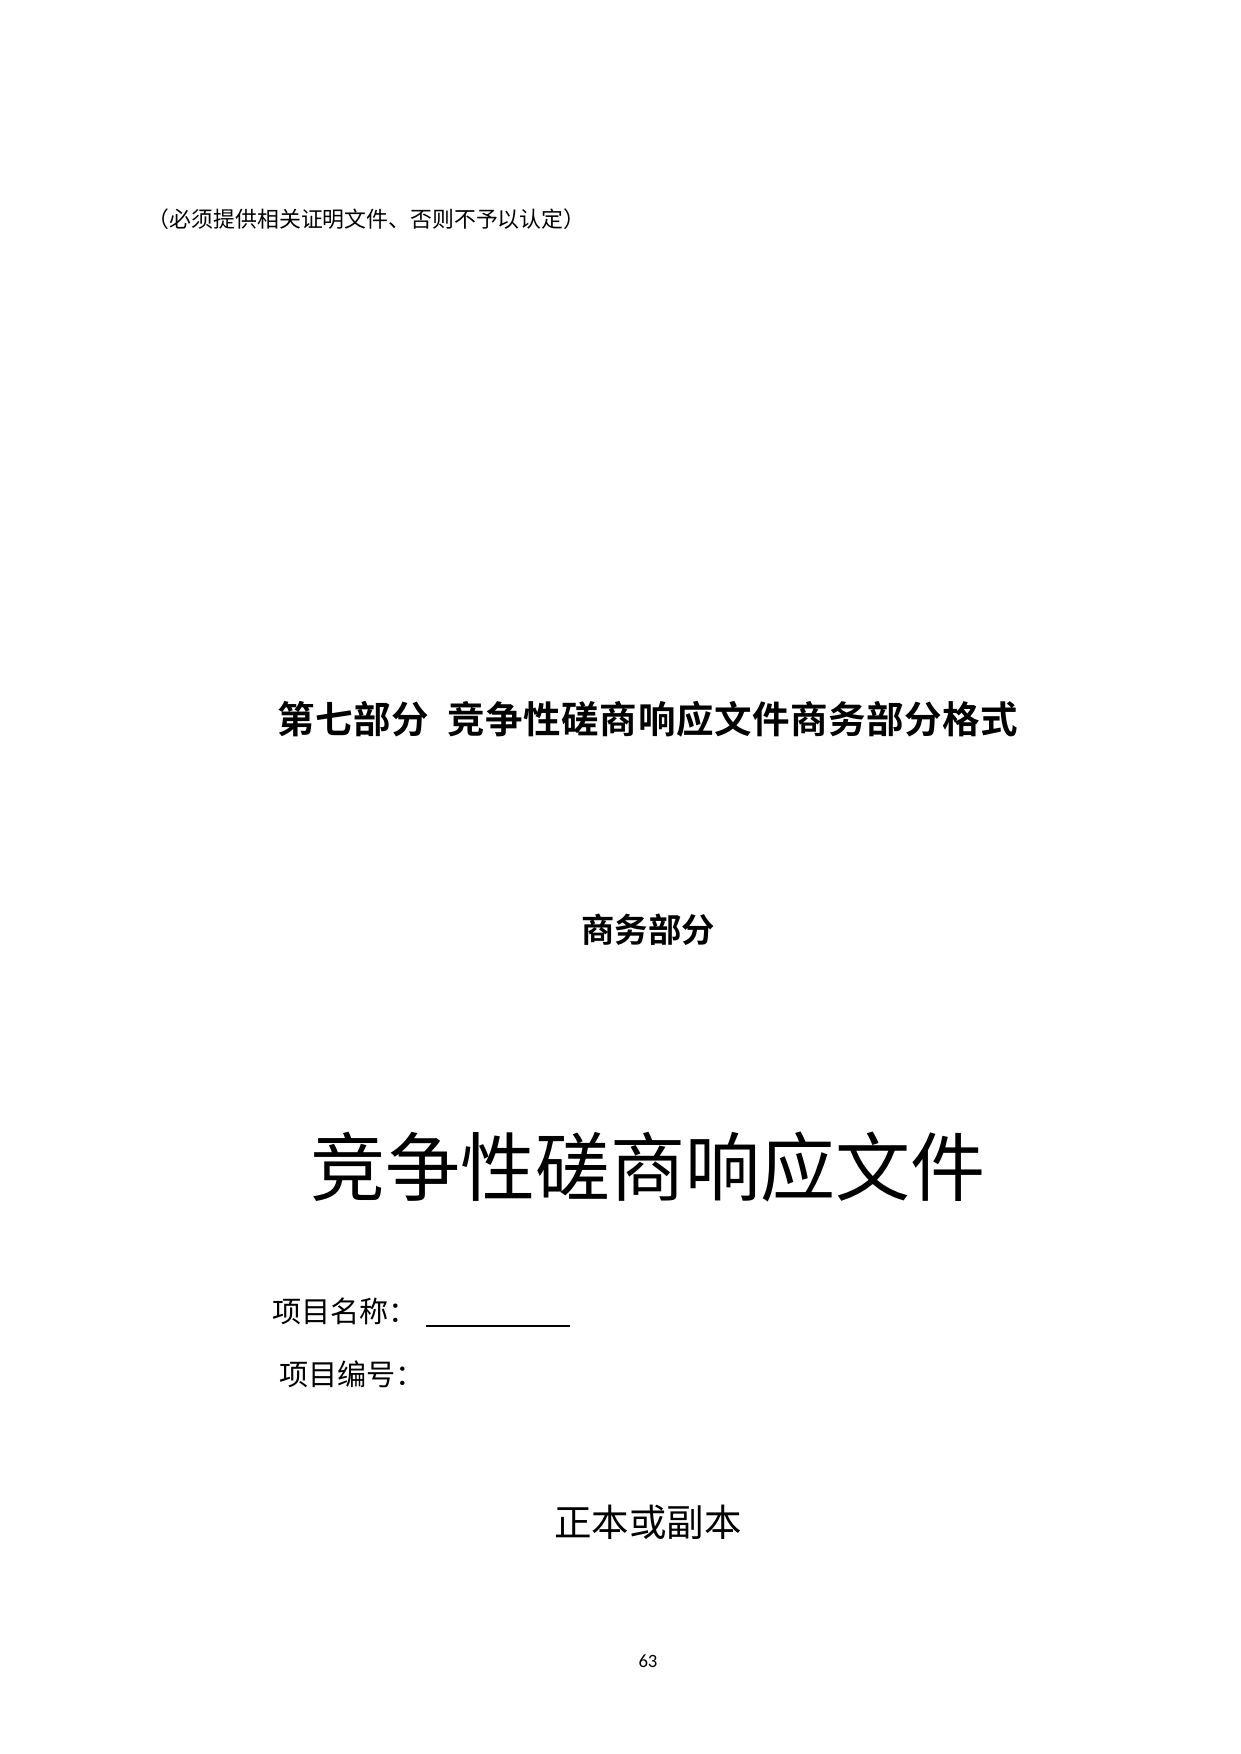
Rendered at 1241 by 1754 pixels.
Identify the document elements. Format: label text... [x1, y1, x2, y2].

text 正本或副本 [148, 1475, 1148, 1552]
text 项目名称： [148, 1273, 1148, 1335]
text 第七部分 竞争性磋商响应文件商务部分格式 [148, 690, 1148, 744]
text 竞争性磋商响应文件 [148, 1133, 1148, 1210]
subtitle 商务部分 [148, 904, 1148, 952]
text （必须提供相关证明文件、否则不予以认定） [148, 202, 1148, 234]
text 项目编号： [148, 1335, 1148, 1398]
